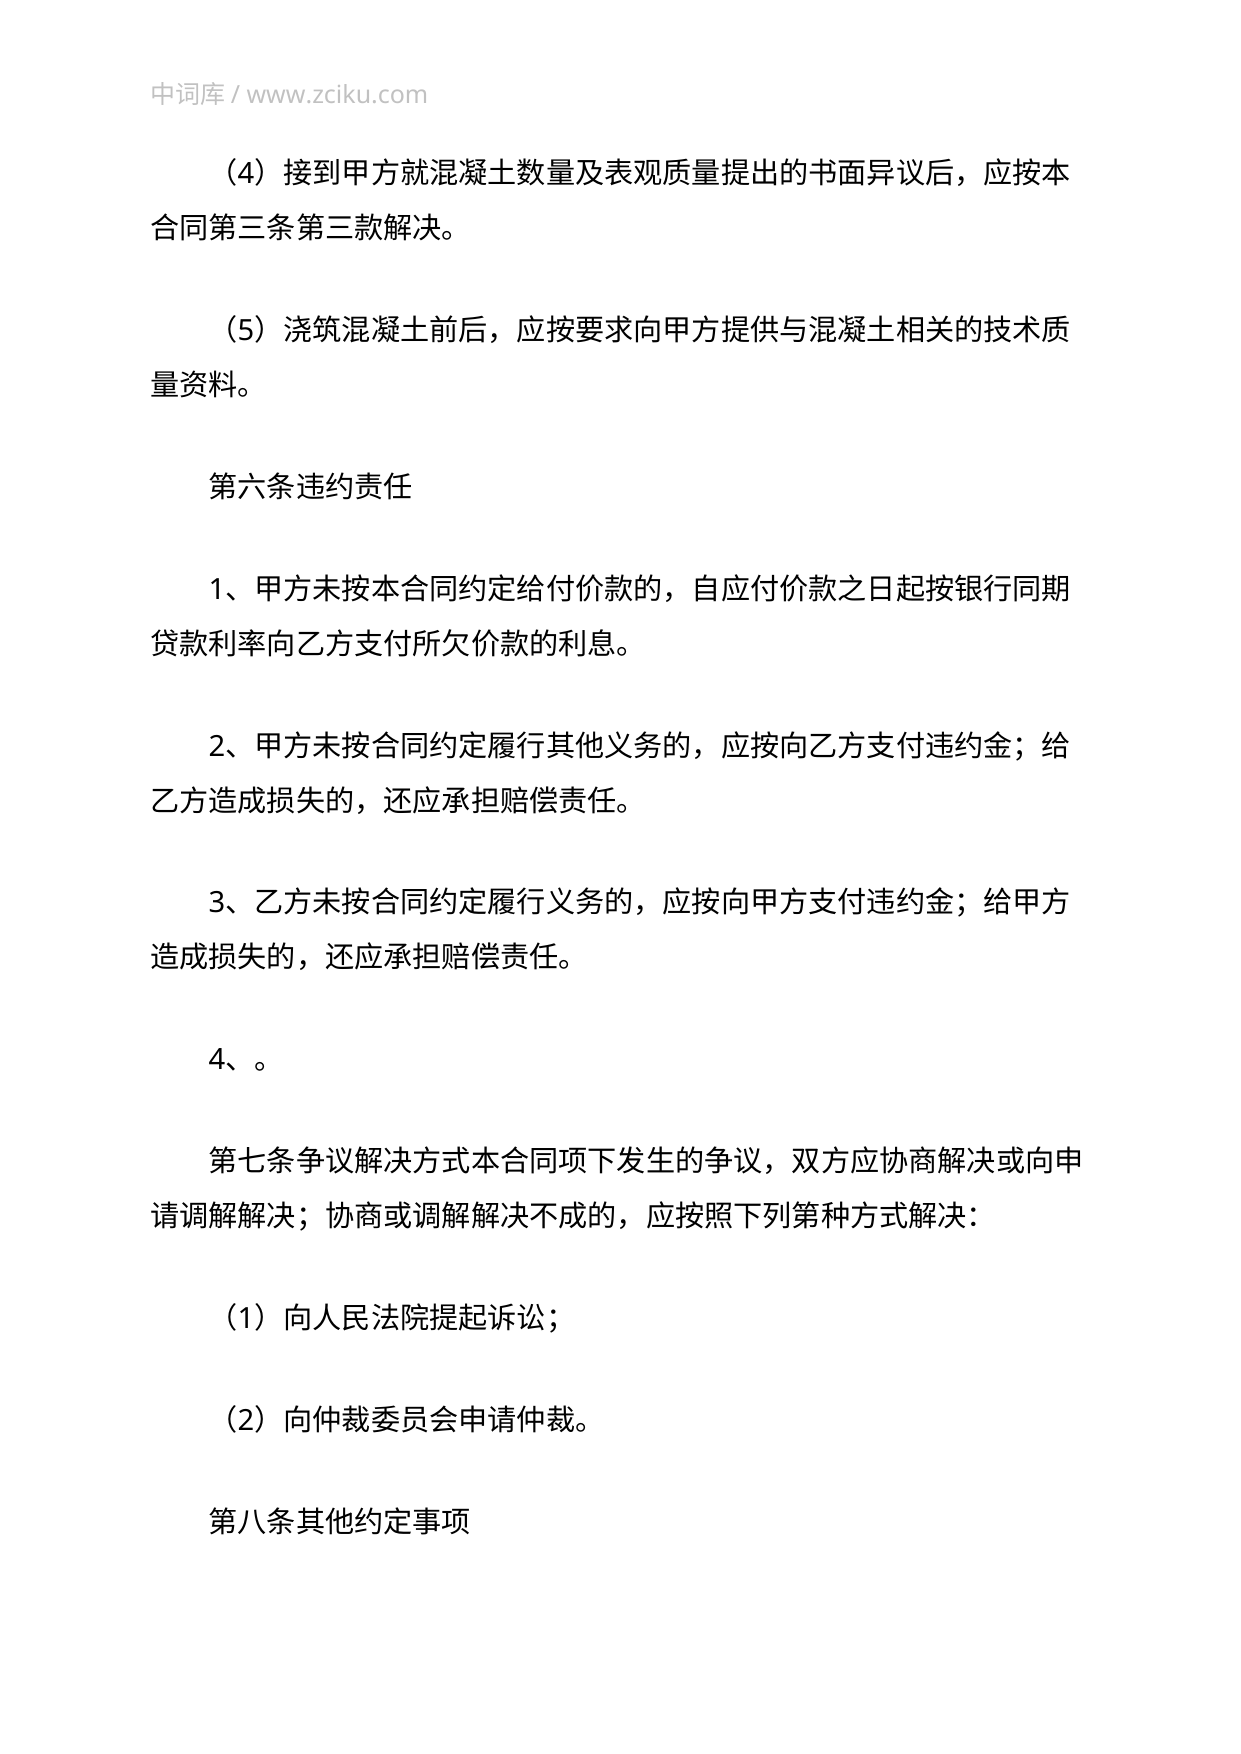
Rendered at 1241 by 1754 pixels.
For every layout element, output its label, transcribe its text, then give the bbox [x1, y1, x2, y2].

text 4、。 [150, 1036, 1090, 1078]
text 第六条违约责任 [150, 463, 1090, 506]
text 3、乙方未按合同约定履行义务的，应按向甲方支付违约金；给甲方造成损失的，还应承担赔偿责任。 [150, 879, 1090, 976]
text 第八条其他约定事项 [150, 1498, 1090, 1541]
text 2、甲方未按合同约定履行其他义务的，应按向乙方支付违约金；给乙方造成损失的，还应承担赔偿责任。 [150, 722, 1090, 819]
text （2）向仲裁委员会申请仲裁。 [150, 1396, 1090, 1439]
text （1）向人民法院提起诉讼； [150, 1294, 1090, 1337]
text （5）浇筑混凝土前后，应按要求向甲方提供与混凝土相关的技术质量资料。 [150, 307, 1090, 404]
text 1、甲方未按本合同约定给付价款的，自应付价款之日起按银行同期贷款利率向乙方支付所欠价款的利息。 [150, 565, 1090, 663]
text 第七条争议解决方式本合同项下发生的争议，双方应协商解决或向申请调解解决；协商或调解解决不成的，应按照下列第种方式解决： [150, 1138, 1090, 1235]
text （4）接到甲方就混凝土数量及表观质量提出的书面异议后，应按本合同第三条第三款解决。 [150, 150, 1090, 247]
